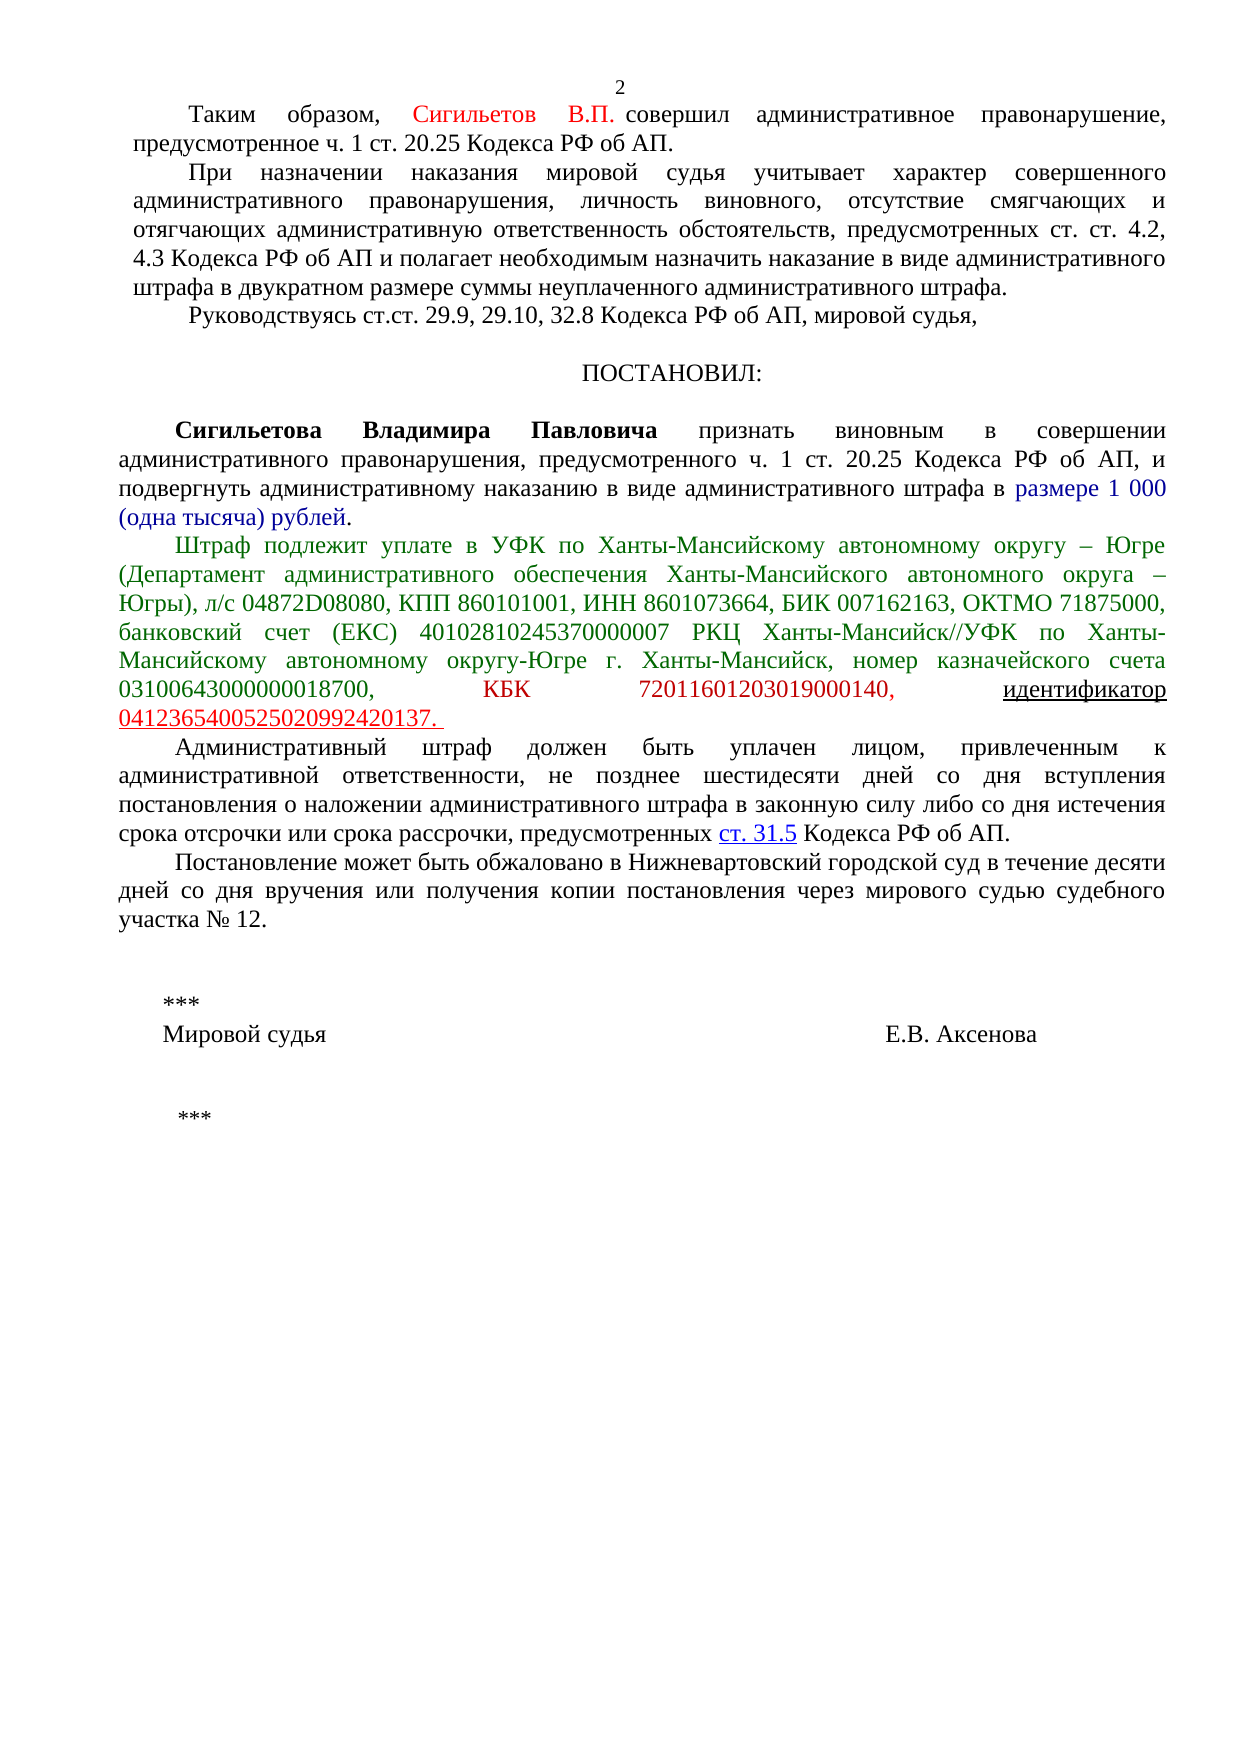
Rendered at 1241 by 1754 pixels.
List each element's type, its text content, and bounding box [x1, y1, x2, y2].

text Постановление может быть обжаловано в Нижневартовский городской суд в течение десяти дней со дня вручения или получения копии постановления через мирового судью судебного участка № 12. [118, 847, 1167, 933]
text ПОСТАНОВИЛ: [118, 358, 1167, 387]
text Мировой судья Е.В. Аксенова [133, 1019, 1167, 1048]
text Сигильетова Владимира Павловича признать виновным в совершении административного правонарушения, предусмотренного ч. 1 ст. 20.25 Кодекса РФ об АП, и подвергнуть административному наказанию в виде административного штрафа в размере 1 000 (одна тысяча) рублей. [118, 415, 1167, 530]
text *** [133, 990, 1167, 1019]
text Штраф подлежит уплате в УФК по Ханты-Мансийскому автономному округу – Югре (Департамент административного обеспечения Ханты-Мансийского автономного округа – Югры), л/с 04872D08080, КПП 860101001, ИНН 8601073664, БИК 007162163, ОКТМО 71875000, банковский счет (ЕКС) 40102810245370000007 РКЦ Ханты-Мансийск//УФК по Ханты-Мансийскому автономному округу-Югре г. Ханты-Мансийск, номер казначейского счета 03100643000000018700, КБК 72011601203019000140, идентификатор 0412365400525020992420137. [118, 530, 1167, 732]
text Административный штраф должен быть уплачен лицом, привлеченным к административной ответственности, не позднее шестидесяти дней со дня вступления постановления о наложении административного штрафа в законную силу либо со дня истечения срока отсрочки или срока рассрочки, предусмотренных ст. 31.5 Кодекса РФ об АП. [118, 732, 1167, 847]
text *** [133, 1105, 1167, 1132]
text Таким образом, Сигильетов В.П. совершил административное правонарушение, предусмотренное ч. 1 ст. 20.25 Кодекса РФ об АП. [133, 99, 1167, 157]
text Руководствуясь ст.ст. 29.9, 29.10, 32.8 Кодекса РФ об АП, мировой судья, [133, 300, 1167, 329]
text При назначении наказания мировой судья учитывает характер совершенного административного правонарушения, личность виновного, отсутствие смягчающих и отягчающих административную ответственность обстоятельств, предусмотренных ст. ст. 4.2, 4.3 Кодекса РФ об АП и полагает необходимым назначить наказание в виде административного штрафа в двукратном размере суммы неуплаченного административного штрафа. [133, 157, 1167, 300]
